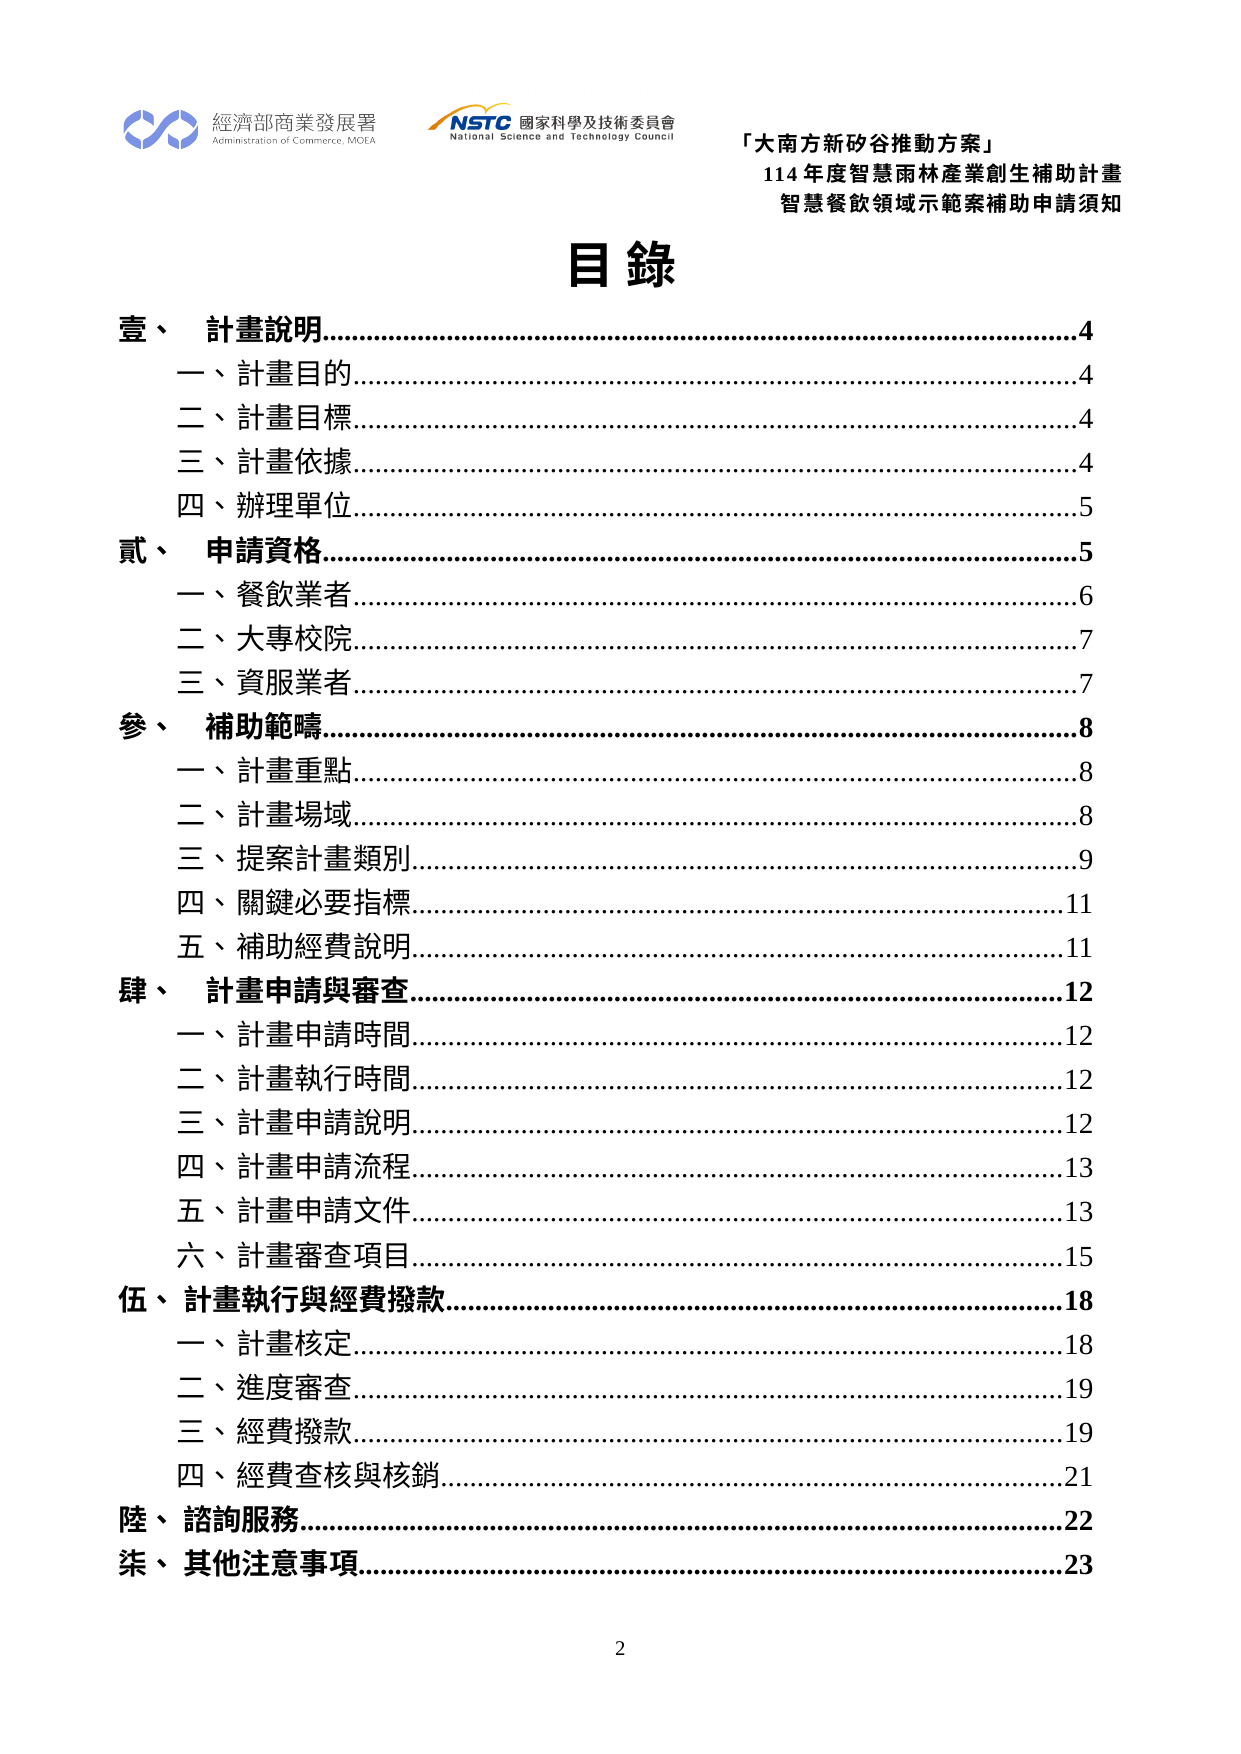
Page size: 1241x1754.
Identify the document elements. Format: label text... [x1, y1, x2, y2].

text 二、 大專校院 7 [176, 614, 1122, 658]
text 一、 計畫申請時間 12 [176, 1011, 1122, 1055]
text 四、 經費查核與核銷 21 [176, 1452, 1122, 1496]
text 二、 進度審查 19 [176, 1363, 1122, 1407]
picture [417, 88, 682, 152]
text 五、 補助經費說明 11 [176, 923, 1122, 967]
text 參、 補助範疇 8 [118, 702, 1122, 747]
text 四、 辦理單位 5 [176, 482, 1122, 526]
text 二、 計畫場域 8 [176, 791, 1122, 835]
picture [118, 104, 382, 152]
text 伍、 計畫執行與經費撥款 18 [118, 1275, 1122, 1319]
text 壹、 計畫說明 4 [118, 306, 1122, 350]
text 一、 計畫目的 4 [176, 350, 1122, 394]
text 一、 計畫重點 8 [176, 747, 1122, 791]
text 一、 計畫核定 18 [176, 1319, 1122, 1363]
text 三、 提案計畫類別 9 [176, 835, 1122, 879]
text 四、 關鍵必要指標 11 [176, 879, 1122, 923]
text 三、 資服業者 7 [176, 658, 1122, 702]
text 二、 計畫目標 4 [176, 394, 1122, 438]
text 五、 計畫申請文件 13 [176, 1187, 1122, 1231]
text 肆、 計畫申請與審查 12 [118, 967, 1122, 1011]
text 柒、 其他注意事項 23 [118, 1540, 1122, 1584]
text 六、 計畫審查項目 15 [176, 1231, 1122, 1275]
text 四、 計畫申請流程 13 [176, 1143, 1122, 1187]
text 二、 計畫執行時間 12 [176, 1055, 1122, 1099]
text 三、 經費撥款 19 [176, 1407, 1122, 1452]
text 陸、 諮詢服務 22 [118, 1496, 1122, 1540]
text 目 錄 [118, 218, 1122, 306]
text 一、 餐飲業者 6 [176, 570, 1122, 614]
text 貳、 申請資格 5 [118, 526, 1122, 570]
text 三、 計畫依據 4 [176, 438, 1122, 482]
text 三、 計畫申請說明 12 [176, 1099, 1122, 1143]
